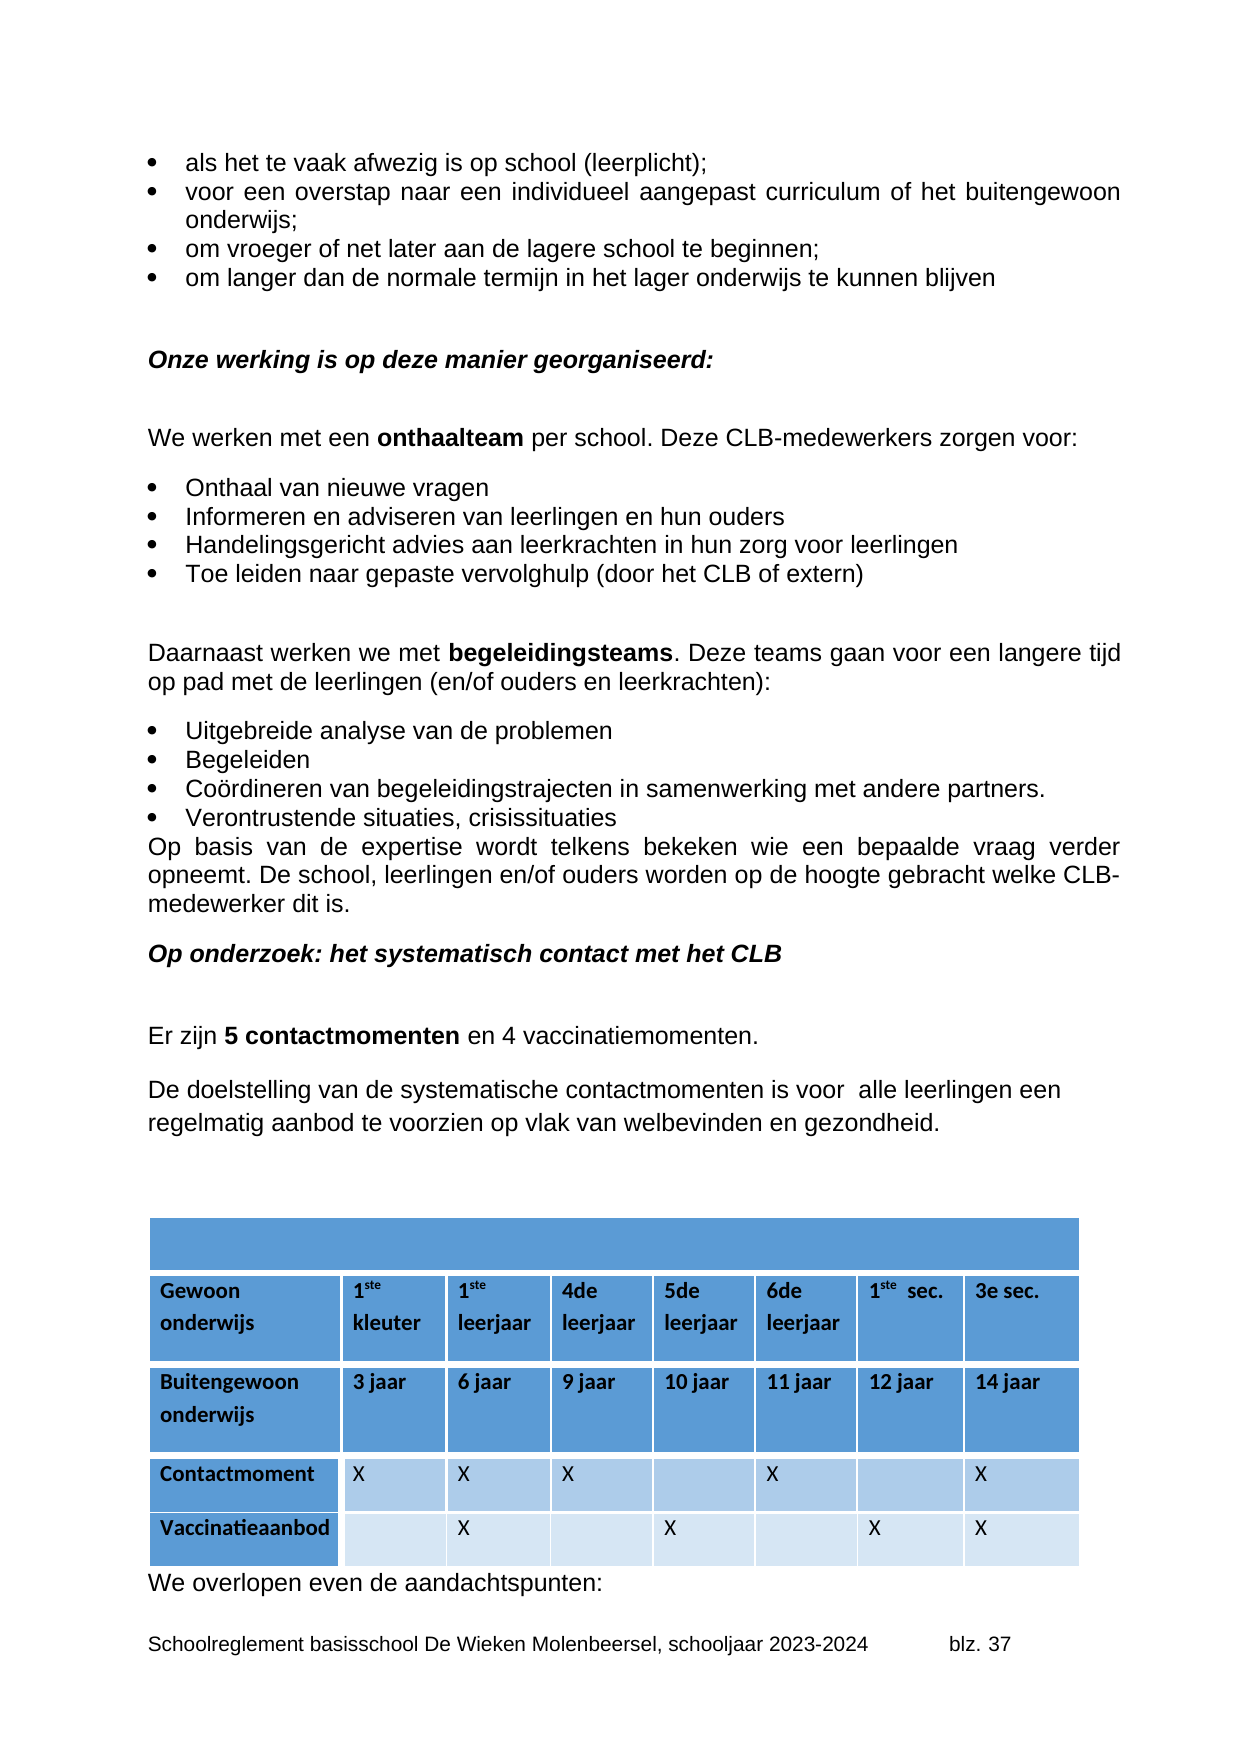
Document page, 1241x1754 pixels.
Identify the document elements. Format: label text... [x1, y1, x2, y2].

text De doelstelling van de systematische contactmomenten is voor alle leerlingen een regelmatig aanbod te voorzien op vlak van welbevinden en gezondheid. [148, 1075, 1122, 1137]
table_cell 10 jaar [654, 1368, 754, 1452]
table_cell 6 jaar [448, 1368, 550, 1452]
table_cell 9 jaar [552, 1368, 652, 1452]
table_cell X [345, 1459, 445, 1511]
table_cell X [965, 1514, 1079, 1566]
table_cell 12 jaar [858, 1368, 963, 1452]
list als het te vaak afwezig is op school (leerplicht); [148, 148, 1122, 176]
table_cell Buitengewoon onderwijs [150, 1368, 340, 1452]
list Begeleiden [148, 745, 1122, 774]
table_cell 6de leerjaar [756, 1276, 856, 1361]
table_cell X [552, 1459, 652, 1511]
table_cell X [965, 1459, 1079, 1511]
table_cell 4de leerjaar [552, 1276, 652, 1361]
table_cell 14 jaar [965, 1368, 1079, 1452]
table_cell 11 jaar [756, 1368, 856, 1452]
list Uitgebreide analyse van de problemen [148, 716, 1122, 745]
table_cell 1ste sec. [858, 1276, 963, 1361]
table_cell [345, 1514, 446, 1566]
table_cell [858, 1459, 963, 1511]
list Onthaal van nieuwe vragen [148, 473, 1122, 502]
table_cell X [654, 1514, 754, 1566]
table_cell 1ste kleuter [343, 1276, 445, 1361]
text We overlopen even de aandachtspunten: [148, 1568, 1122, 1597]
table_cell [654, 1459, 754, 1511]
table_cell X [448, 1459, 550, 1511]
list Verontrustende situaties, crisissituaties [148, 803, 1122, 831]
table_cell X [447, 1514, 550, 1566]
list om vroeger of net later aan de lagere school te beginnen; [148, 234, 1122, 263]
table_cell Gewoon onderwijs [150, 1276, 340, 1361]
table_cell 5de leerjaar [654, 1276, 754, 1361]
list Toe leiden naar gepaste vervolghulp (door het CLB of extern) [148, 559, 1122, 588]
text We werken met een onthaalteam per school. Deze CLB-medewerkers zorgen voor: [148, 423, 1122, 452]
text Er zijn 5 contactmomenten en 4 vaccinatiemomenten. [148, 1021, 1122, 1050]
list Handelingsgericht advies aan leerkrachten in hun zorg voor leerlingen [148, 530, 1122, 559]
table_cell Vaccinatieaanbod [150, 1513, 338, 1566]
table_cell [756, 1514, 857, 1566]
table_cell 3e sec. [965, 1276, 1079, 1361]
list Coördineren van begeleidingstrajecten in samenwerking met andere partners. [148, 774, 1122, 803]
list Informeren en adviseren van leerlingen en hun ouders [148, 502, 1122, 530]
table_cell X [858, 1514, 963, 1566]
table_cell 1ste leerjaar [448, 1276, 550, 1361]
text Daarnaast werken we met begeleidingsteams. Deze teams gaan voor een langere tijd op pad met de leerlingen (en/of ouders en leerkrachten): [148, 638, 1122, 695]
list om langer dan de normale termijn in het lager onderwijs te kunnen blijven [148, 263, 1122, 292]
table_header [150, 1218, 1079, 1270]
table_cell [551, 1514, 652, 1566]
table_cell Contactmoment [150, 1459, 338, 1511]
text Op basis van de expertise wordt telkens bekeken wie een bepaalde vraag verder opneemt. De school, leerlingen en/of ouders worden op de hoogte gebracht welke CLB-medewerker dit is. [148, 831, 1122, 918]
list voor een overstap naar een individueel aangepast curriculum of het buitengewoon onderwijs; [148, 176, 1122, 234]
table_cell X [756, 1459, 856, 1511]
text Onze werking is op deze manier georganiseerd: [148, 345, 1122, 373]
table_cell 3 jaar [343, 1368, 445, 1452]
text Op onderzoek: het systematisch contact met het CLB [148, 938, 1122, 967]
